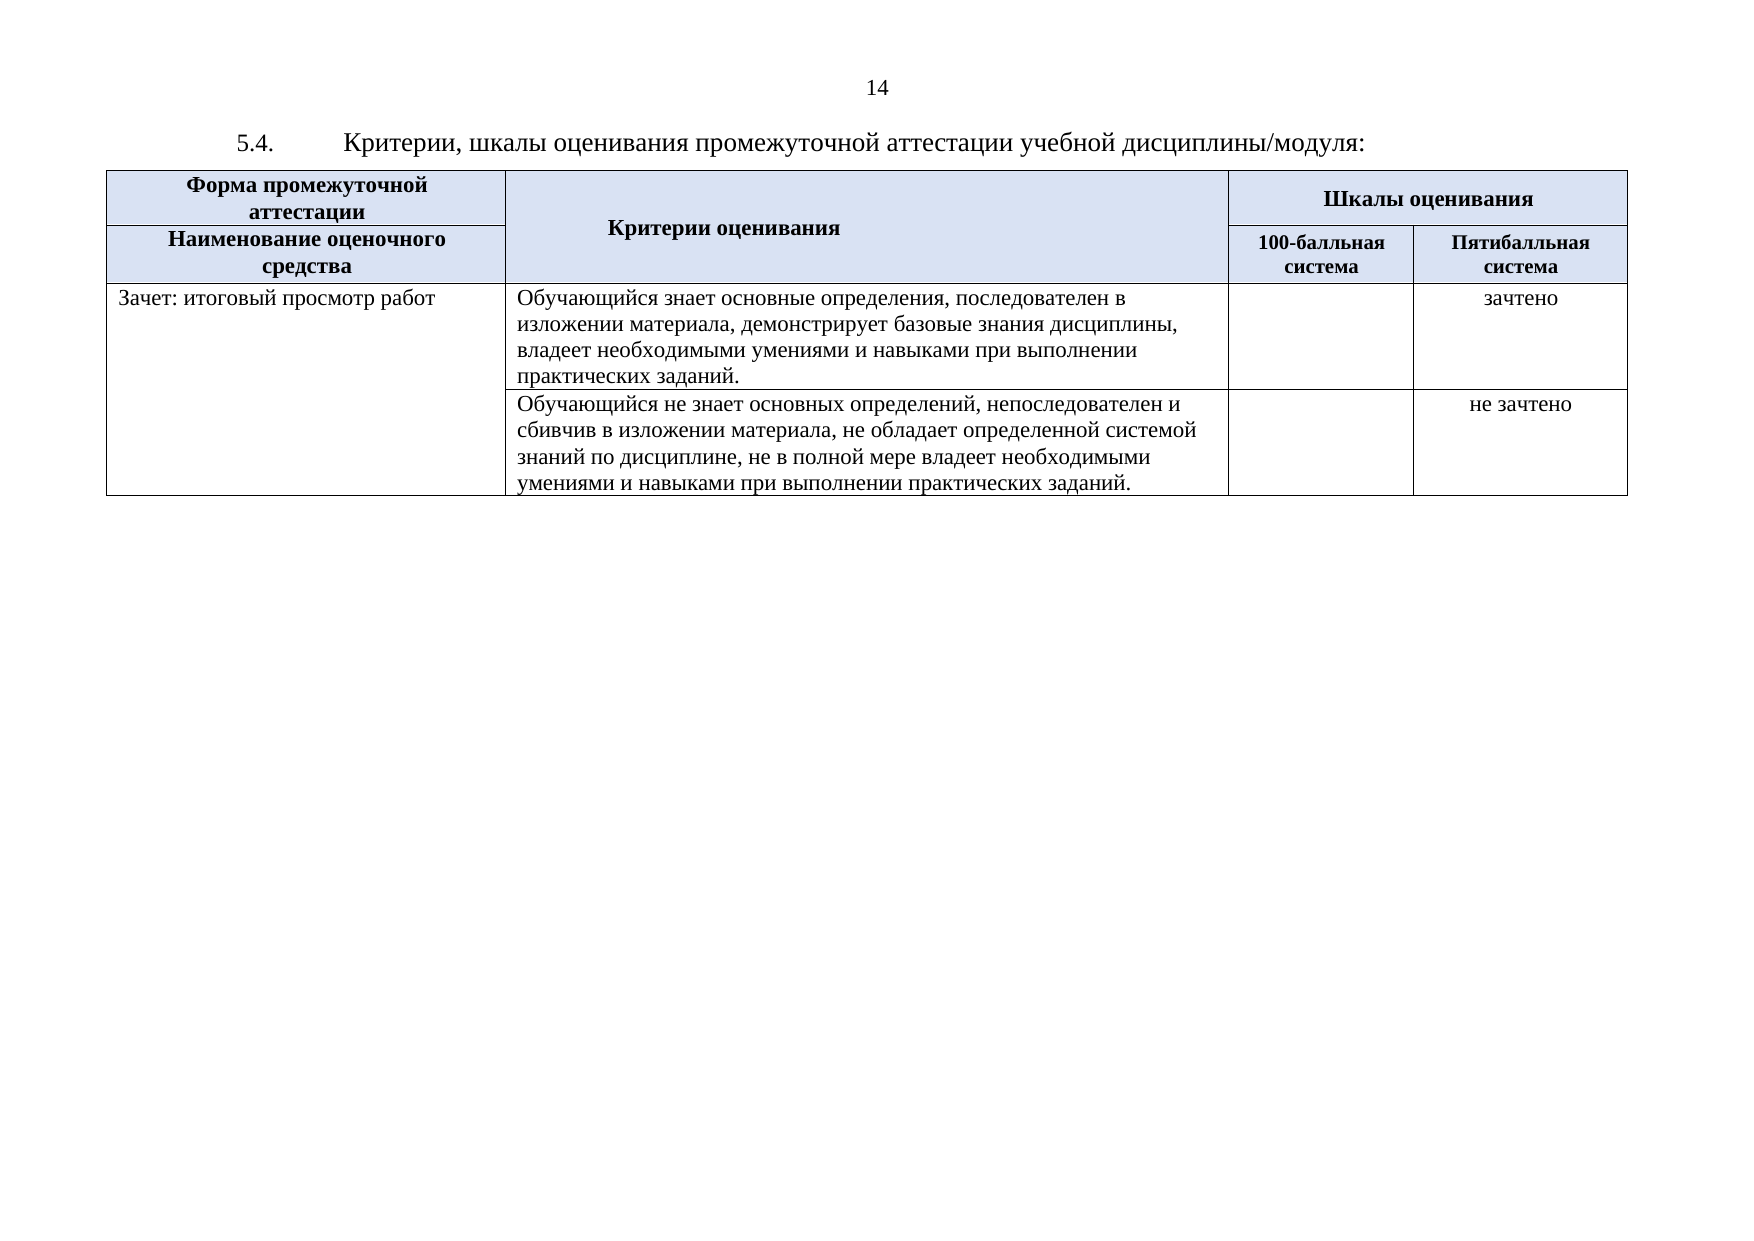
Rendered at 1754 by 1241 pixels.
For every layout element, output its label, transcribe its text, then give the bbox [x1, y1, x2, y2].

table_header Форма промежуточной аттестации [107, 171, 505, 224]
table_cell зачтено [1414, 284, 1627, 389]
subtitle Критерии, шкалы оценивания промежуточной аттестации учебной дисциплины/модуля: [236, 127, 1636, 158]
table_cell [1229, 390, 1413, 495]
table_cell Обучающийся не знает основных определений, непоследователен и сбивчив в изложении материала, не обладает определенной системой знаний по дисциплине, не в полной мере владеет необходимыми умениями и навыками при выполнении практических заданий. [506, 390, 1228, 495]
table_cell Наименование оценочного средства [107, 226, 505, 282]
table_cell Обучающийся знает основные определения, последователен в изложении материала, демонстрирует базовые знания дисциплины, владеет необходимыми умениями и навыками при выполнении практических заданий. [506, 284, 1228, 389]
table_cell Пятибалльная система [1414, 226, 1627, 282]
table_cell не зачтено [1414, 390, 1627, 495]
table_header Шкалы оценивания [1229, 171, 1627, 224]
table_cell 100-балльная система [1229, 226, 1413, 282]
table_cell Зачет: итоговый просмотр работ [107, 284, 505, 495]
table_header Критерии оценивания [506, 171, 1228, 282]
table_cell [1229, 284, 1413, 389]
